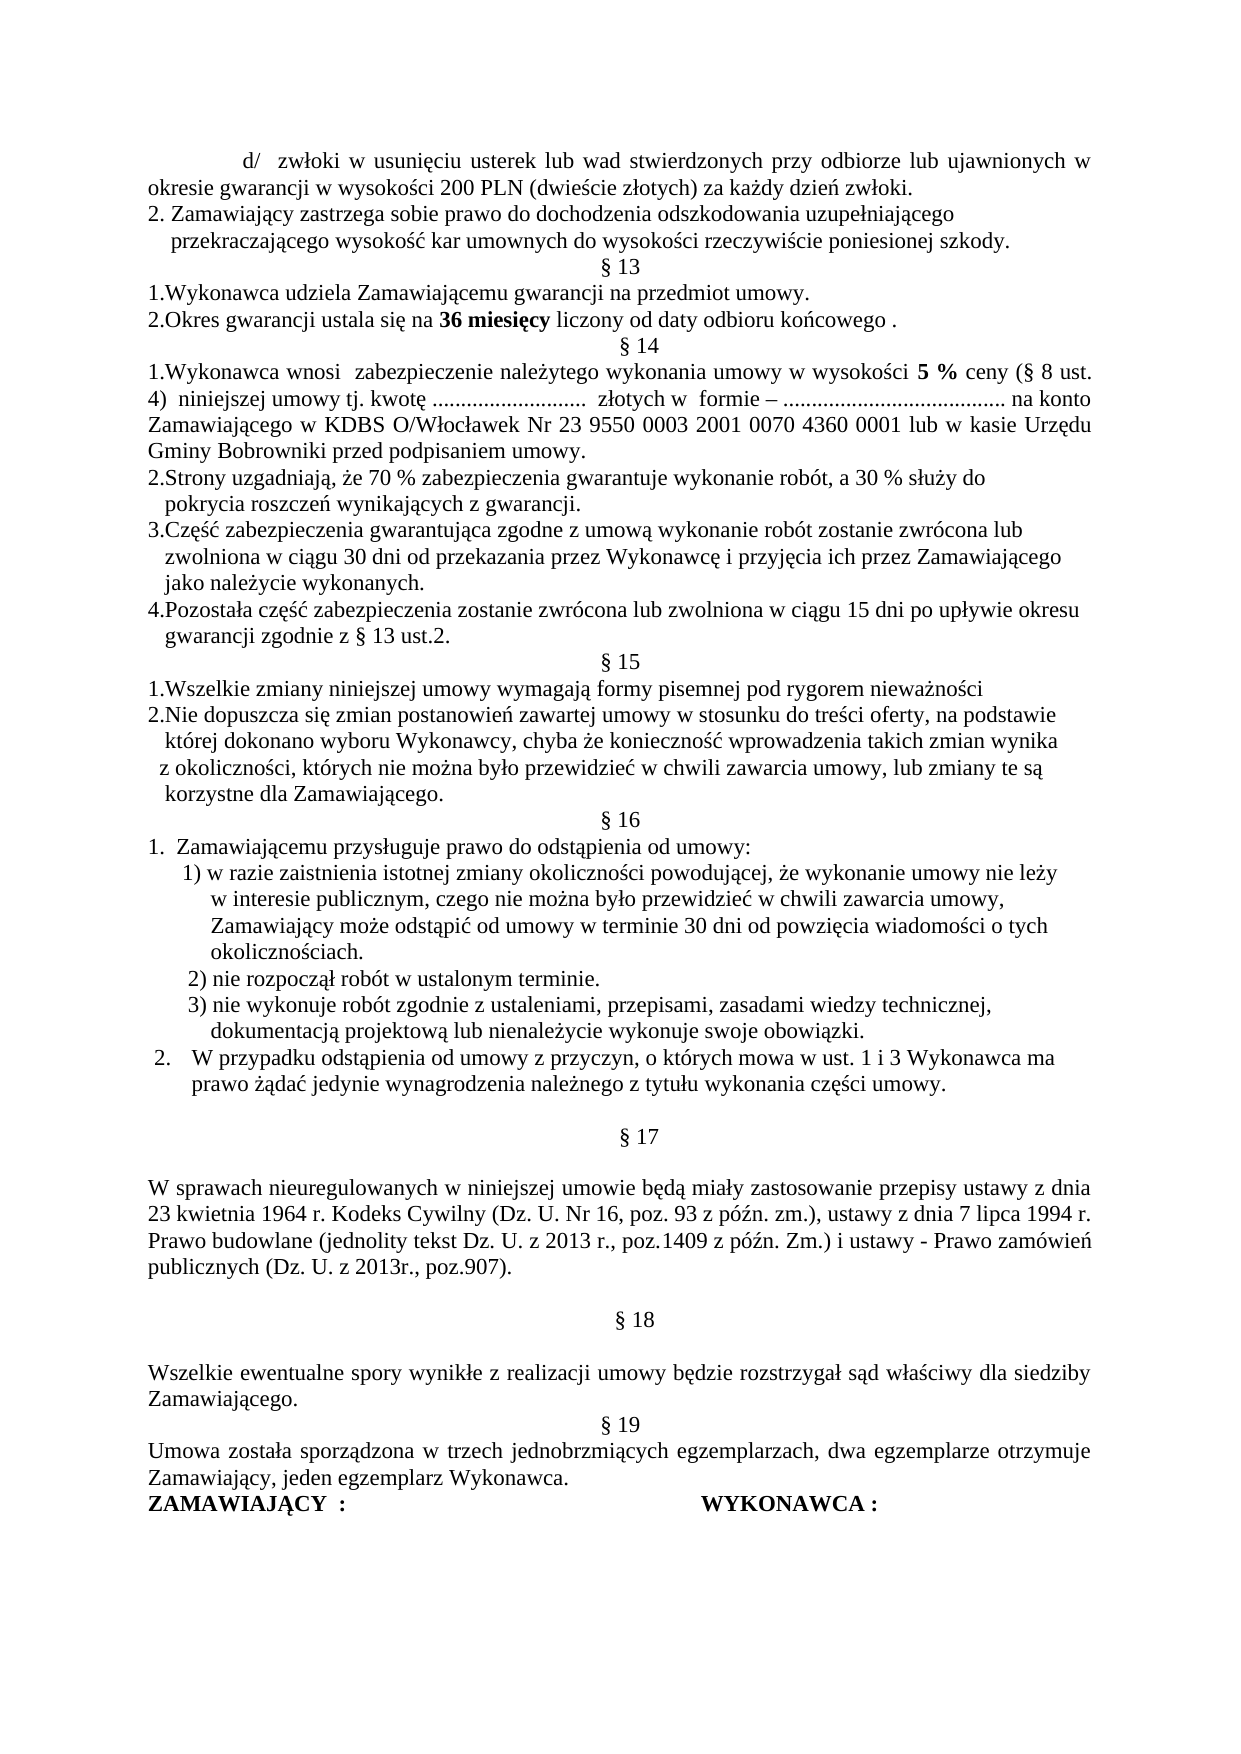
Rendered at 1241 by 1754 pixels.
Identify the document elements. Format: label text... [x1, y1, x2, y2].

subtitle Umowa została sporządzona w trzech jednobrzmiących egzemplarzach, dwa egzemplarze otrzymuje Zamawiający, jeden egzemplarz Wykonawca. [148, 1438, 1093, 1490]
text § 16 [148, 806, 1093, 833]
text 2.Okres gwarancji ustala się na 36 miesięcy liczony od daty odbioru końcowego . [148, 306, 1093, 332]
text korzystne dla Zamawiającego. [148, 780, 1093, 806]
text gwarancji zgodnie z § 13 ust.2. [148, 622, 1093, 648]
text § 14 [185, 332, 1093, 358]
text § 18 [148, 1306, 1093, 1332]
list W przypadku odstąpienia od umowy z przyczyn, o których mowa w ust. 1 i 3 Wykonawca ma prawo żądać jedynie wynagrodzenia należnego z tytułu wykonania części umowy. [154, 1044, 1093, 1096]
text przekraczającego wysokość kar umownych do wysokości rzeczywiście poniesionej szkody. [148, 227, 1093, 253]
text 1. Zamawiającemu przysługuje prawo do odstąpienia od umowy: [148, 833, 1093, 859]
text 1.Wykonawca wnosi zabezpieczenie należytego wykonania umowy w wysokości 5 % ceny (§ 8 ust. 4) niniejszej umowy tj. kwotę ........................... złotych w formie – ....................................... na konto Zamawiającego w KDBS O/Włocławek Nr 23 9550 0003 2001 0070 4360 0001 lub w kasie Urzędu Gminy Bobrowniki przed podpisaniem umowy. [148, 358, 1093, 464]
text 1.Wykonawca udziela Zamawiającemu gwarancji na przedmiot umowy. [148, 279, 1093, 306]
text Zamawiający może odstąpić od umowy w terminie 30 dni od powzięcia wiadomości o tych [148, 912, 1093, 938]
text pokrycia roszczeń wynikających z gwarancji. [148, 490, 1093, 517]
text zwolniona w ciągu 30 dni od przekazania przez Wykonawcę i przyjęcia ich przez Zamawiającego [148, 543, 1093, 569]
text 3) nie wykonuje robót zgodnie z ustaleniami, przepisami, zasadami wiedzy technicznej, [148, 991, 1093, 1017]
text 2. Zamawiający zastrzega sobie prawo do dochodzenia odszkodowania uzupełniającego [148, 200, 1093, 227]
text § 17 [185, 1123, 1093, 1149]
text § 15 [148, 648, 1093, 675]
text 2.Nie dopuszcza się zmian postanowień zawartej umowy w stosunku do treści oferty, na podstawie [148, 701, 1093, 727]
text z okoliczności, których nie można było przewidzieć w chwili zawarcia umowy, lub zmiany te są [148, 754, 1093, 780]
text Wszelkie ewentualne spory wynikłe z realizacji umowy będzie rozstrzygał sąd właściwy dla siedziby Zamawiającego. [148, 1358, 1093, 1411]
text d/ zwłoki w usunięciu usterek lub wad stwierdzonych przy odbiorze lub ujawnionych w okresie gwarancji w wysokości 200 PLN (dwieście złotych) za każdy dzień zwłoki. [148, 148, 1093, 200]
subtitle W sprawach nieuregulowanych w niniejszej umowie będą miały zastosowanie przepisy ustawy z dnia 23 kwietnia 1964 r. Kodeks Cywilny (Dz. U. Nr 16, poz. 93 z późn. zm.), ustawy z dnia 7 lipca 1994 r. Prawo budowlane (jednolity tekst Dz. U. z 2013 r., poz.1409 z późn. Zm.) i ustawy - Prawo zamówień publicznych (Dz. U. z 2013r., poz.907). [148, 1174, 1093, 1279]
text 4.Pozostała część zabezpieczenia zostanie zwrócona lub zwolniona w ciągu 15 dni po upływie okresu [148, 596, 1093, 622]
text jako należycie wykonanych. [148, 569, 1093, 596]
text dokumentacją projektową lub nienależycie wykonuje swoje obowiązki. [148, 1017, 1093, 1044]
text okolicznościach. [148, 938, 1093, 964]
text 1.Wszelkie zmiany niniejszej umowy wymagają formy pisemnej pod rygorem nieważności [148, 675, 1093, 701]
text § 13 [148, 253, 1093, 279]
text w interesie publicznym, czego nie można było przewidzieć w chwili zawarcia umowy, [148, 886, 1093, 912]
text § 19 [148, 1411, 1093, 1438]
text której dokonano wyboru Wykonawcy, chyba że konieczność wprowadzenia takich zmian wynika [148, 727, 1093, 754]
text 2) nie rozpoczął robót w ustalonym terminie. [148, 964, 1093, 991]
text 2.Strony uzgadniają, że 70 % zabezpieczenia gwarantuje wykonanie robót, a 30 % służy do [148, 464, 1093, 490]
text 1) w razie zaistnienia istotnej zmiany okoliczności powodującej, że wykonanie umowy nie leży [148, 859, 1093, 886]
text ZAMAWIAJĄCY : WYKONAWCA : [148, 1490, 1093, 1517]
text 3.Część zabezpieczenia gwarantująca zgodne z umową wykonanie robót zostanie zwrócona lub [148, 517, 1093, 543]
